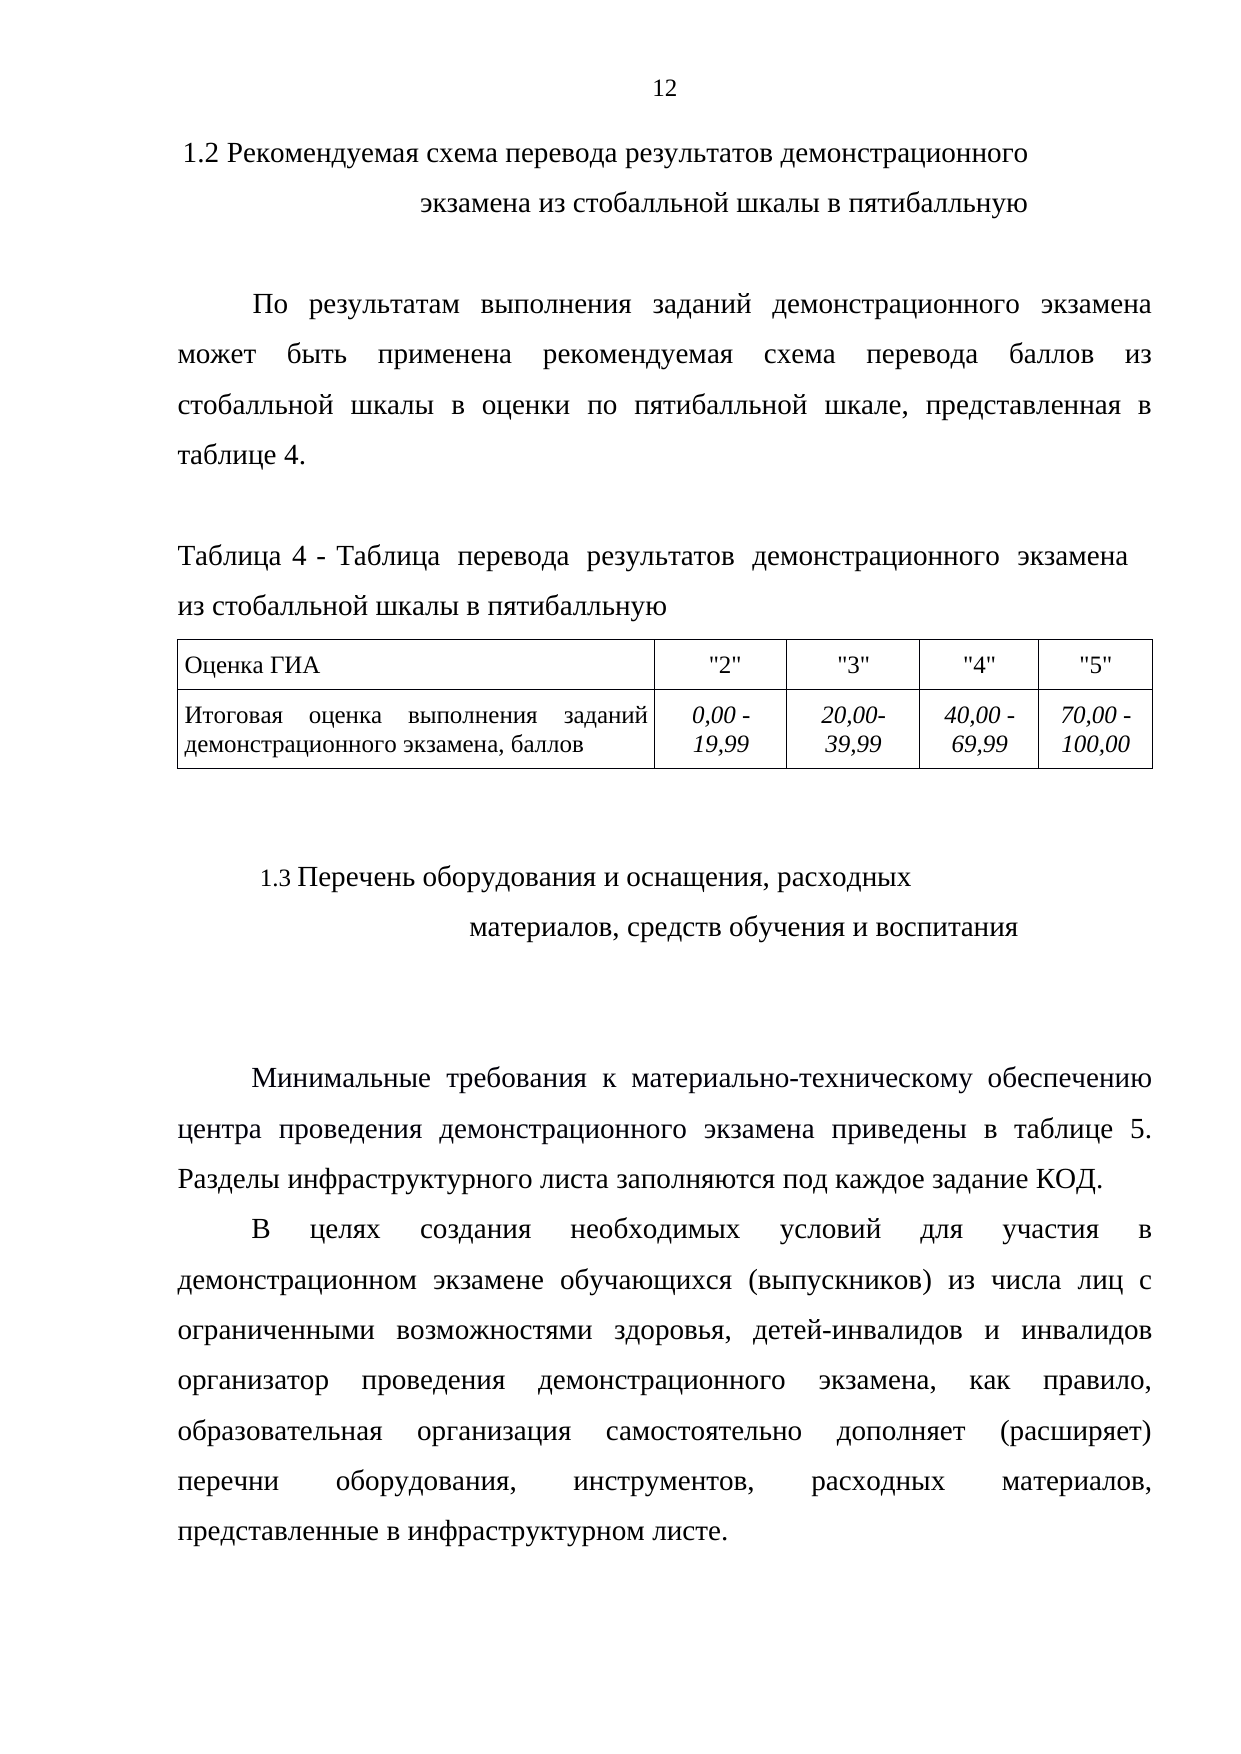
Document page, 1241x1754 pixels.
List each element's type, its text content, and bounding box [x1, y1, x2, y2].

table_header "4" [920, 640, 1038, 689]
table_header "3" [787, 640, 919, 689]
text В целях создания необходимых условий для участия в демонстрационном экзамене обучающихся (выпускников) из числа лиц с ограниченными возможностями здоровья, детей-инвалидов и инвалидов организатор проведения демонстрационного экзамена, как правило, образовательная организация самостоятельно дополняет (расширяет) перечни оборудования, инструментов, расходных материалов, представленные в инфраструктурном листе. [177, 1211, 1152, 1547]
list Рекомендуемая схема перевода результатов демонстрационного экзамена из стобалльной шкалы в пятибалльную [182, 135, 1146, 219]
table_header "5" [1039, 640, 1152, 689]
text 12 [650, 73, 679, 102]
table_cell 0,00 - 19,99 [655, 690, 786, 768]
table_header "2" [655, 640, 786, 689]
text Таблица 4 - Таблица перевода результатов демонстрационного экзамена из стобалльной шкалы в пятибалльную [177, 538, 1153, 622]
table_cell 70,00 - 100,00 [1039, 690, 1152, 768]
table_cell 20,00- 39,99 [787, 690, 919, 768]
table_header Оценка ГИА [178, 640, 654, 689]
text По результатам выполнения заданий демонстрационного экзамена может быть применена рекомендуемая схема перевода баллов из стобалльной шкалы в оценки по пятибалльной шкале, представленная в таблице 4. [177, 286, 1152, 471]
table_cell Итоговая оценка выполнения заданий демонстрационного экзамена, баллов [178, 690, 654, 768]
table_cell 40,00 - 69,99 [920, 690, 1038, 768]
text Минимальные требования к материально-техническому обеспечению центра проведения демонстрационного экзамена приведены в таблице 5. Разделы инфраструктурного листа заполняются под каждое задание КОД. [177, 1061, 1152, 1195]
list Перечень оборудования и оснащения, расходных материалов, средств обучения и воспитания [259, 859, 1069, 943]
